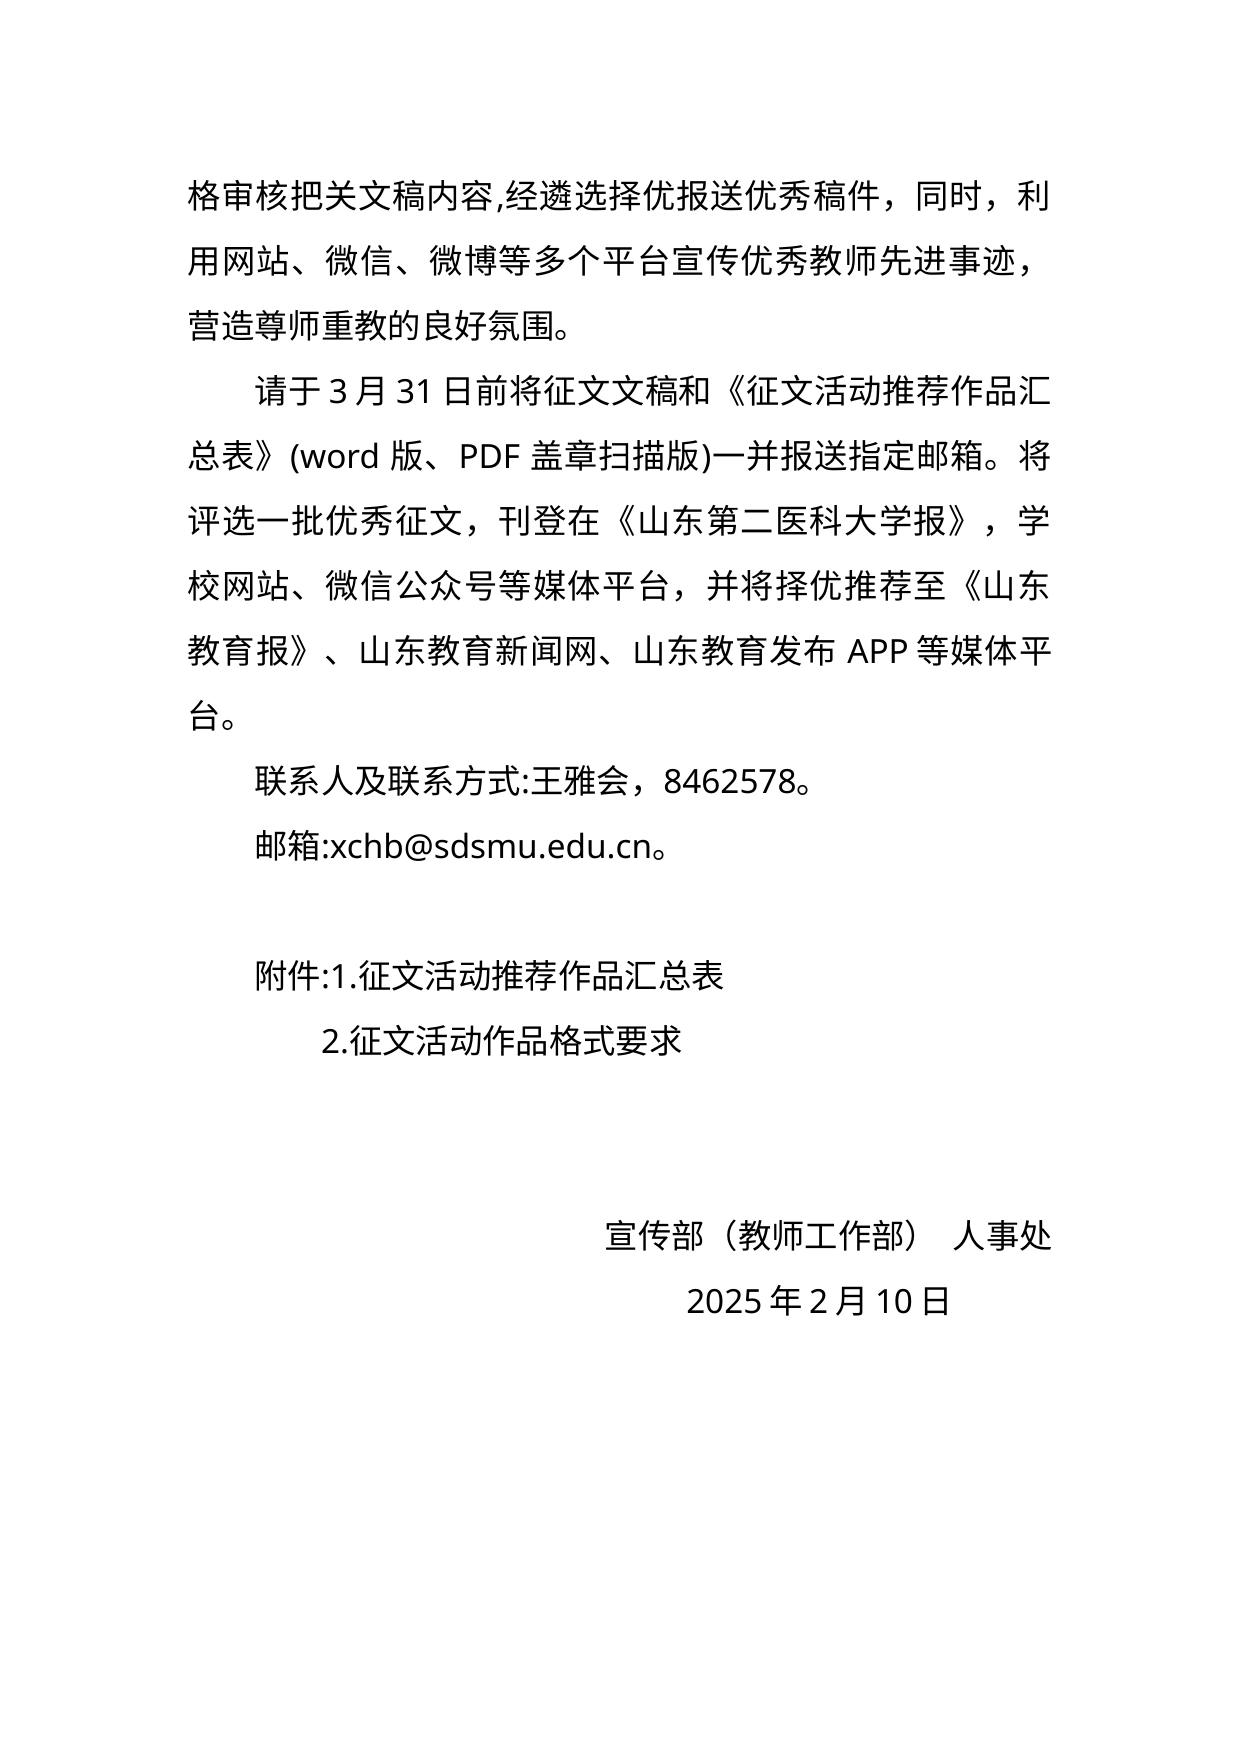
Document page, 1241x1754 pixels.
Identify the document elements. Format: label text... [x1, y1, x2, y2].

text 2025年2月10日 [187, 1267, 953, 1332]
text 请于3月31日前将征文文稿和《征文活动推荐作品汇总表》(word 版、PDF 盖章扫描版)一并报送指定邮箱。将评选一批优秀征文，刊登在《山东第二医科大学报》，学校网站、微信公众号等媒体平台，并将择优推荐至《山东教育报》、山东教育新闻网、山东教育发布APP等媒体平台。 [187, 357, 1053, 747]
text 2.征文活动作品格式要求 [187, 1007, 1053, 1072]
text 宣传部（教师工作部） 人事处 [187, 1202, 1053, 1267]
text 附件:1.征文活动推荐作品汇总表 [187, 942, 1053, 1007]
text 邮箱:xchb@sdsmu.edu.cn。 [187, 812, 1053, 877]
text 联系人及联系方式:王雅会，8462578。 [187, 747, 1053, 812]
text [187, 162, 1053, 357]
